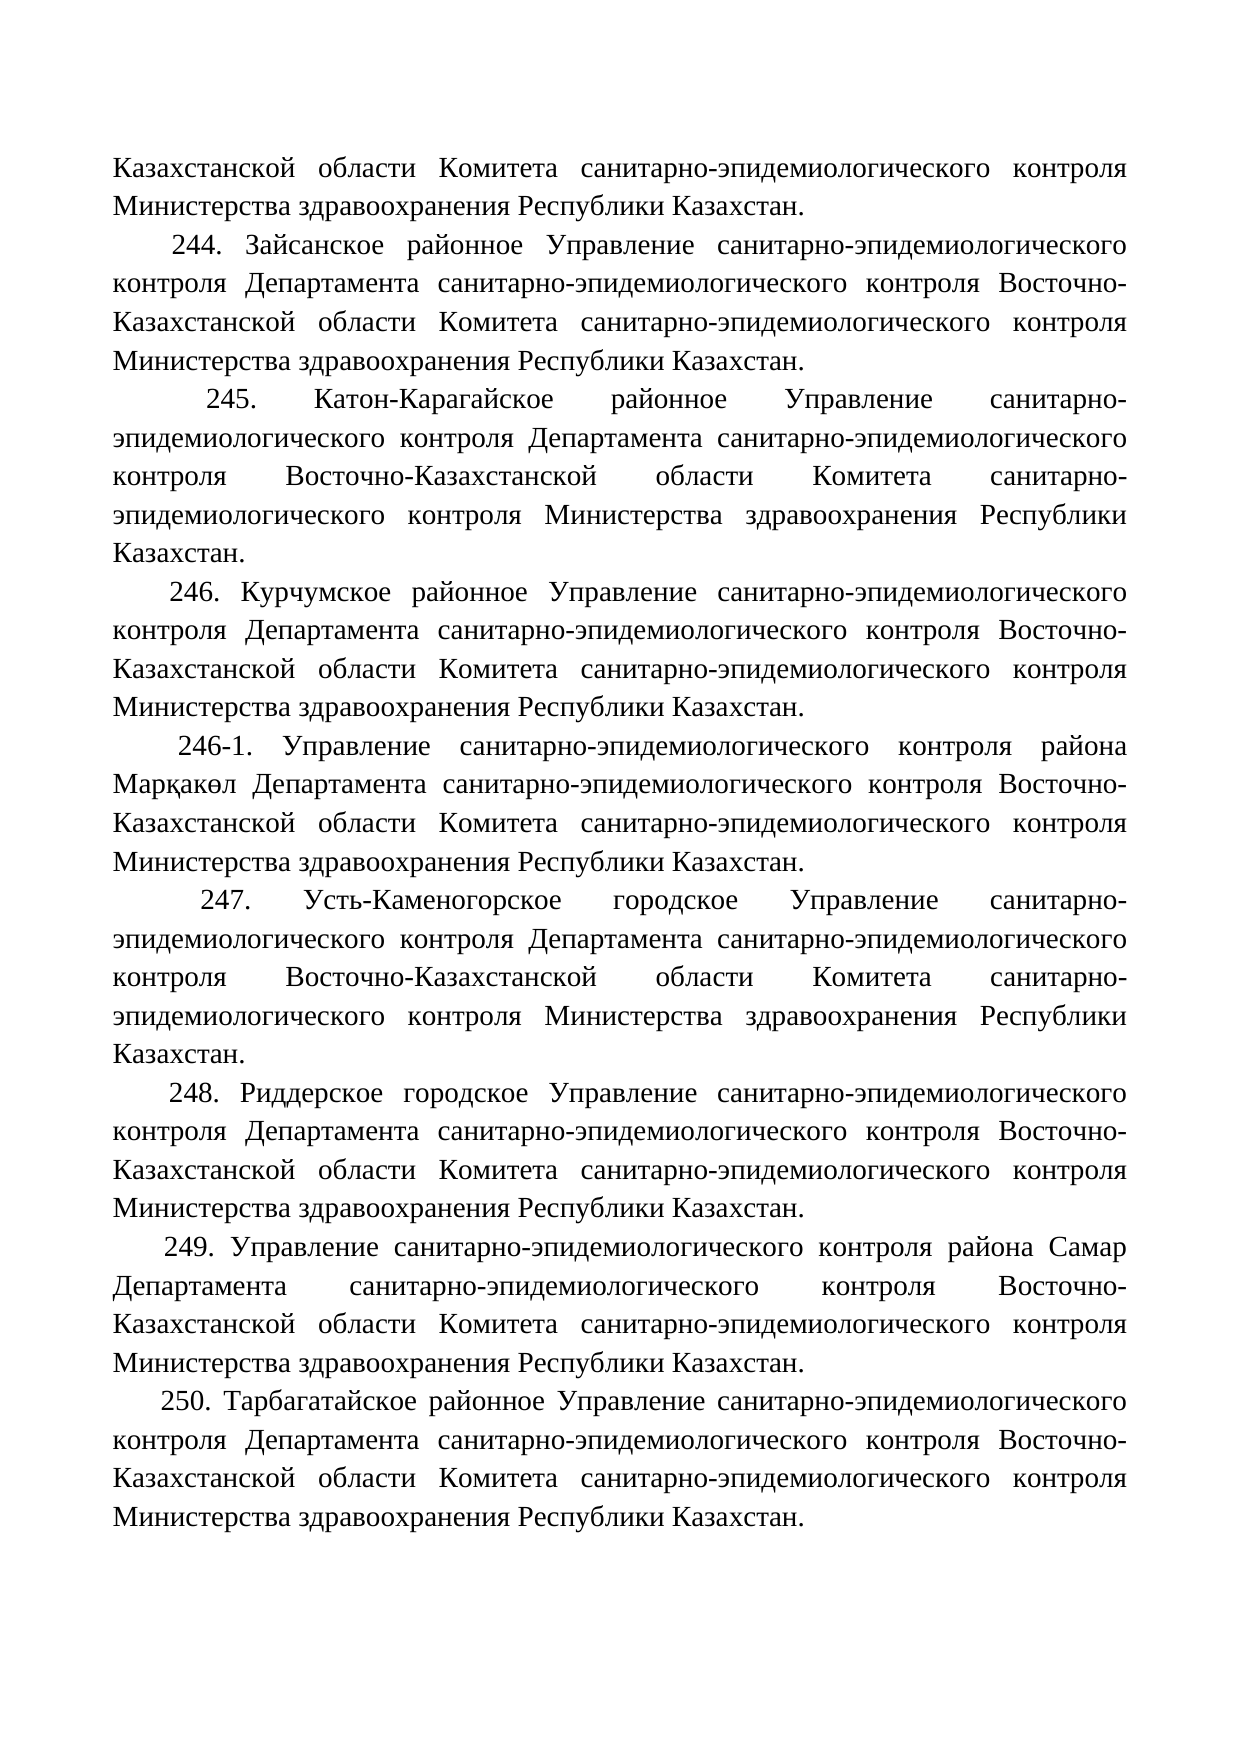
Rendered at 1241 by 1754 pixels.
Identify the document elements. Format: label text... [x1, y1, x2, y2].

text 246-1. Управление санитарно-эпидемиологического контроля района Марқакөл Департамента санитарно-эпидемиологического контроля Восточно-Казахстанской области Комитета санитарно-эпидемиологического контроля Министерства здравоохранения Республики Казахстан. [112, 728, 1128, 877]
text 250. Тарбагатайское районное Управление санитарно-эпидемиологического контроля Департамента санитарно-эпидемиологического контроля Восточно-Казахстанской области Комитета санитарно-эпидемиологического контроля Министерства здравоохранения Республики Казахстан. [112, 1383, 1128, 1532]
text 244. Зайсанское районное Управление санитарно-эпидемиологического контроля Департамента санитарно-эпидемиологического контроля Восточно-Казахстанской области Комитета санитарно-эпидемиологического контроля Министерства здравоохранения Республики Казахстан. [112, 227, 1128, 376]
text 249. Управление санитарно-эпидемиологического контроля района Самар Департамента санитарно-эпидемиологического контроля Восточно-Казахстанской области Комитета санитарно-эпидемиологического контроля Министерства здравоохранения Республики Казахстан. [112, 1229, 1128, 1378]
text 245. Катон-Карагайское районное Управление санитарно-эпидемиологического контроля Департамента санитарно-эпидемиологического контроля Восточно-Казахстанской области Комитета санитарно-эпидемиологического контроля Министерства здравоохранения Республики Казахстан. [112, 381, 1128, 569]
text 247. Усть-Каменогорское городское Управление санитарно-эпидемиологического контроля Департамента санитарно-эпидемиологического контроля Восточно-Казахстанской области Комитета санитарно-эпидемиологического контроля Министерства здравоохранения Республики Казахстан. [112, 882, 1128, 1070]
text 246. Курчумское районное Управление санитарно-эпидемиологического контроля Департамента санитарно-эпидемиологического контроля Восточно-Казахстанской области Комитета санитарно-эпидемиологического контроля Министерства здравоохранения Республики Казахстан. [112, 574, 1128, 723]
text 248. Риддерское городское Управление санитарно-эпидемиологического контроля Департамента санитарно-эпидемиологического контроля Восточно-Казахстанской области Комитета санитарно-эпидемиологического контроля Министерства здравоохранения Республики Казахстан. [112, 1075, 1128, 1224]
